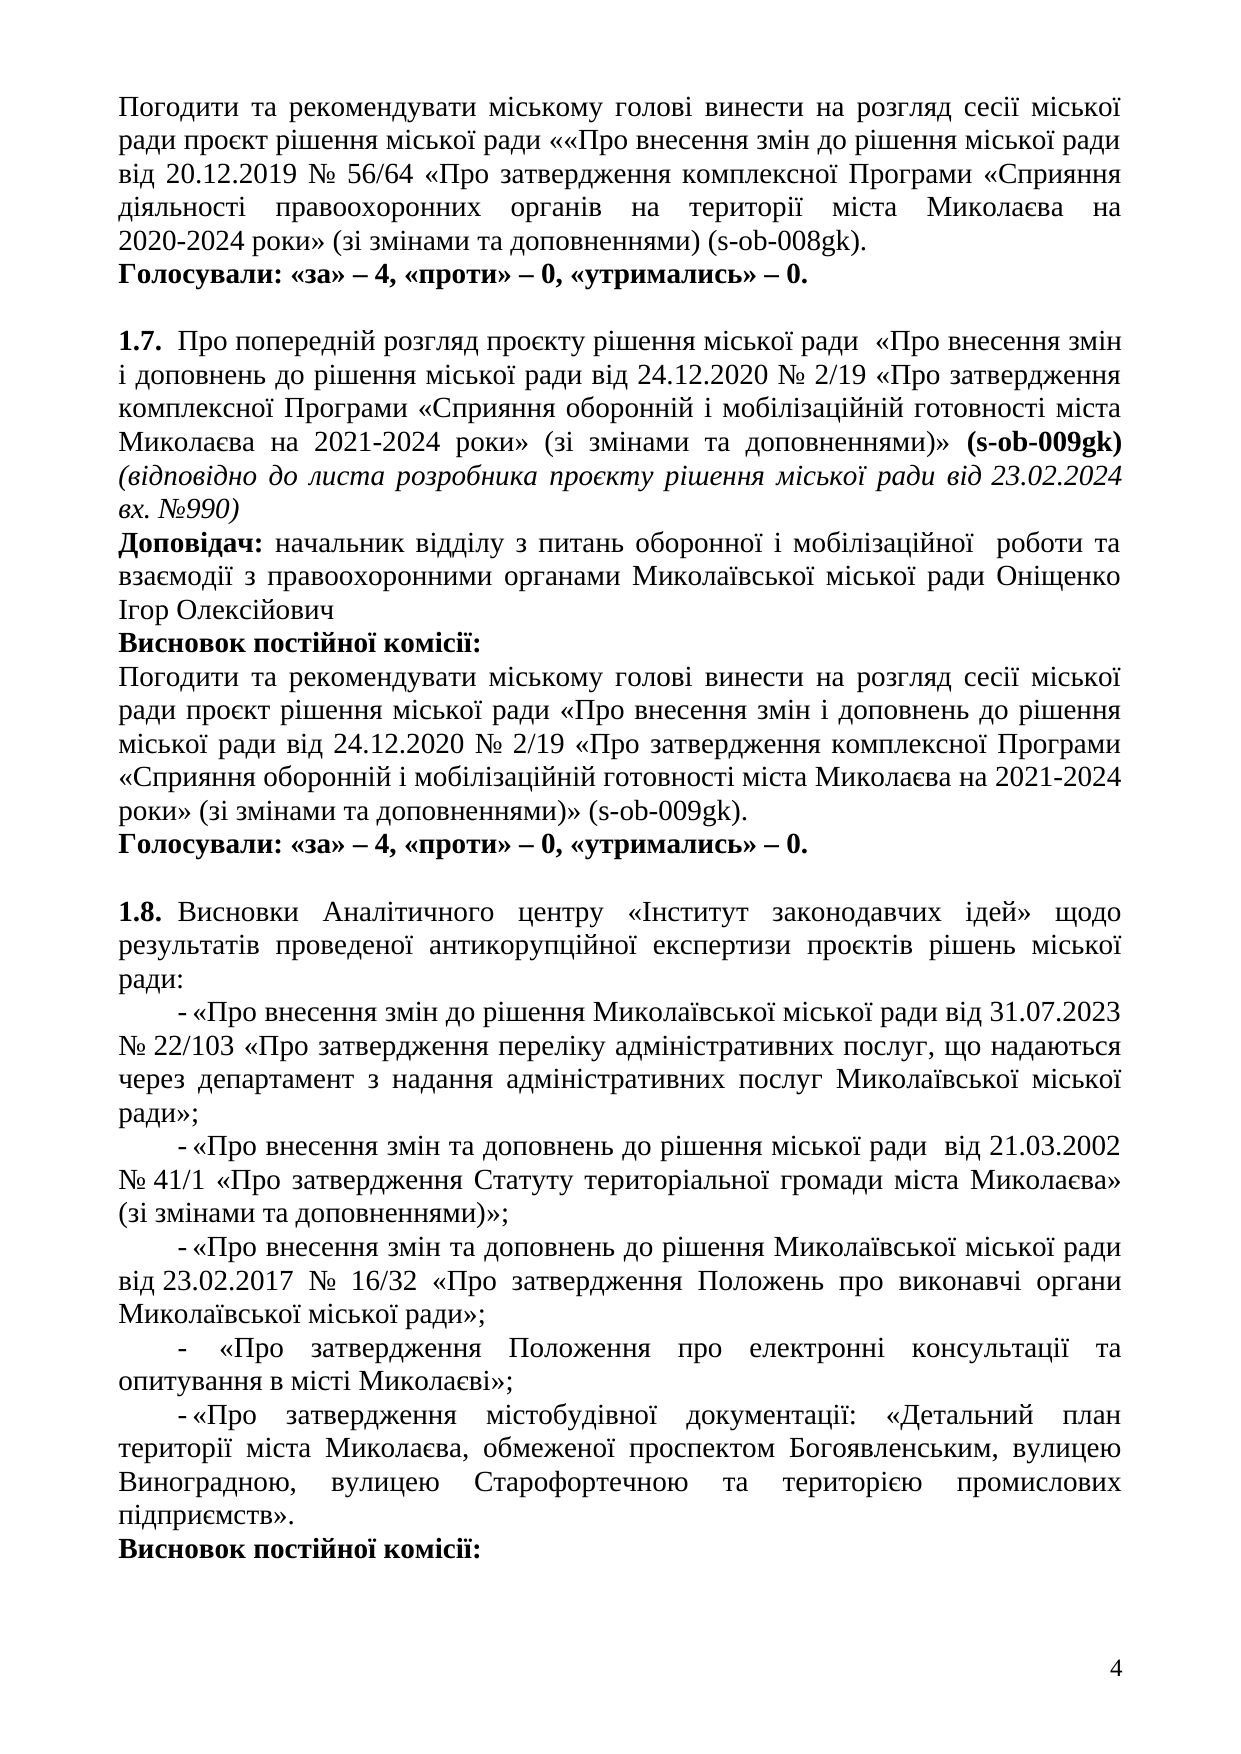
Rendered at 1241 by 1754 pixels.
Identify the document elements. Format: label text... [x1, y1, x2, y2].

list «Про внесення змін до рішення Миколаївської міської ради від 31.07.2023 № 22/103 «Про затвердження переліку адміністративних послуг, що надаються через департамент з надання адміністративних послуг Миколаївської міської ради»; [118, 994, 1122, 1128]
text Голосували: «за» – 4, «проти» – 0, «утримались» – 0. [118, 256, 1122, 290]
text Голосували: «за» – 4, «проти» – 0, «утримались» – 0. [118, 827, 1122, 860]
list Погодити та рекомендувати міському голові винести на розгляд сесії міської ради проєкт рішення міської ради ««Про внесення змін до рішення міської ради від 20.12.2019 № 56/64 «Про затвердження комплексної Програми «Сприяння діяльності правоохоронних органів на території міста Миколаєва на 2020-2024 роки» (зі змінами та доповненнями) (s-ob-008gk). [118, 89, 1122, 256]
list «Про затвердження містобудівної документації: «Детальний план території міста Миколаєва, обмеженої проспектом Богоявленським, вулицею Виноградною, вулицею Старофортечною та територією промислових підприємств». [118, 1397, 1122, 1531]
list Про попередній розгляд проєкту рішення міської ради «Про внесення змін і доповнень до рішення міської ради від 24.12.2020 № 2/19 «Про затвердження комплексної Програми «Сприяння оборонній і мобілізаційній готовності міста Миколаєва на 2021-2024 роки» (зі змінами та доповненнями)» (s-ob-009gk) (відповідно до листа розробника проєкту рішення міської ради від 23.02.2024 вх. №990) [118, 323, 1122, 525]
list «Про внесення змін та доповнень до рішення Миколаївської міської ради від 23.02.2017 № 16/32 «Про затвердження Положень про виконавчі органи Миколаївської міської ради»; [118, 1229, 1122, 1330]
list «Про внесення змін та доповнень до рішення міської ради від 21.03.2002 № 41/1 «Про затвердження Статуту територіальної громади міста Миколаєва» (зі змінами та доповненнями)»; [118, 1128, 1122, 1229]
text Висновок постійної комісії: [118, 1531, 1122, 1564]
list Висновки Аналітичного центру «Інститут законодавчих ідей» щодо результатів проведеної антикорупційної експертизи проєктів рішень міської ради: [118, 894, 1122, 994]
list «Про затвердження Положення про електронні консультації та опитування в місті Миколаєві»; [118, 1330, 1122, 1397]
text Висновок постійної комісії: [118, 625, 1122, 659]
list Погодити та рекомендувати міському голові винести на розгляд сесії міської ради проєкт рішення міської ради «Про внесення змін і доповнень до рішення міської ради від 24.12.2020 № 2/19 «Про затвердження комплексної Програми «Сприяння оборонній і мобілізаційній готовності міста Миколаєва на 2021-2024 роки» (зі змінами та доповненнями)» (s-ob-009gk). [118, 659, 1122, 827]
